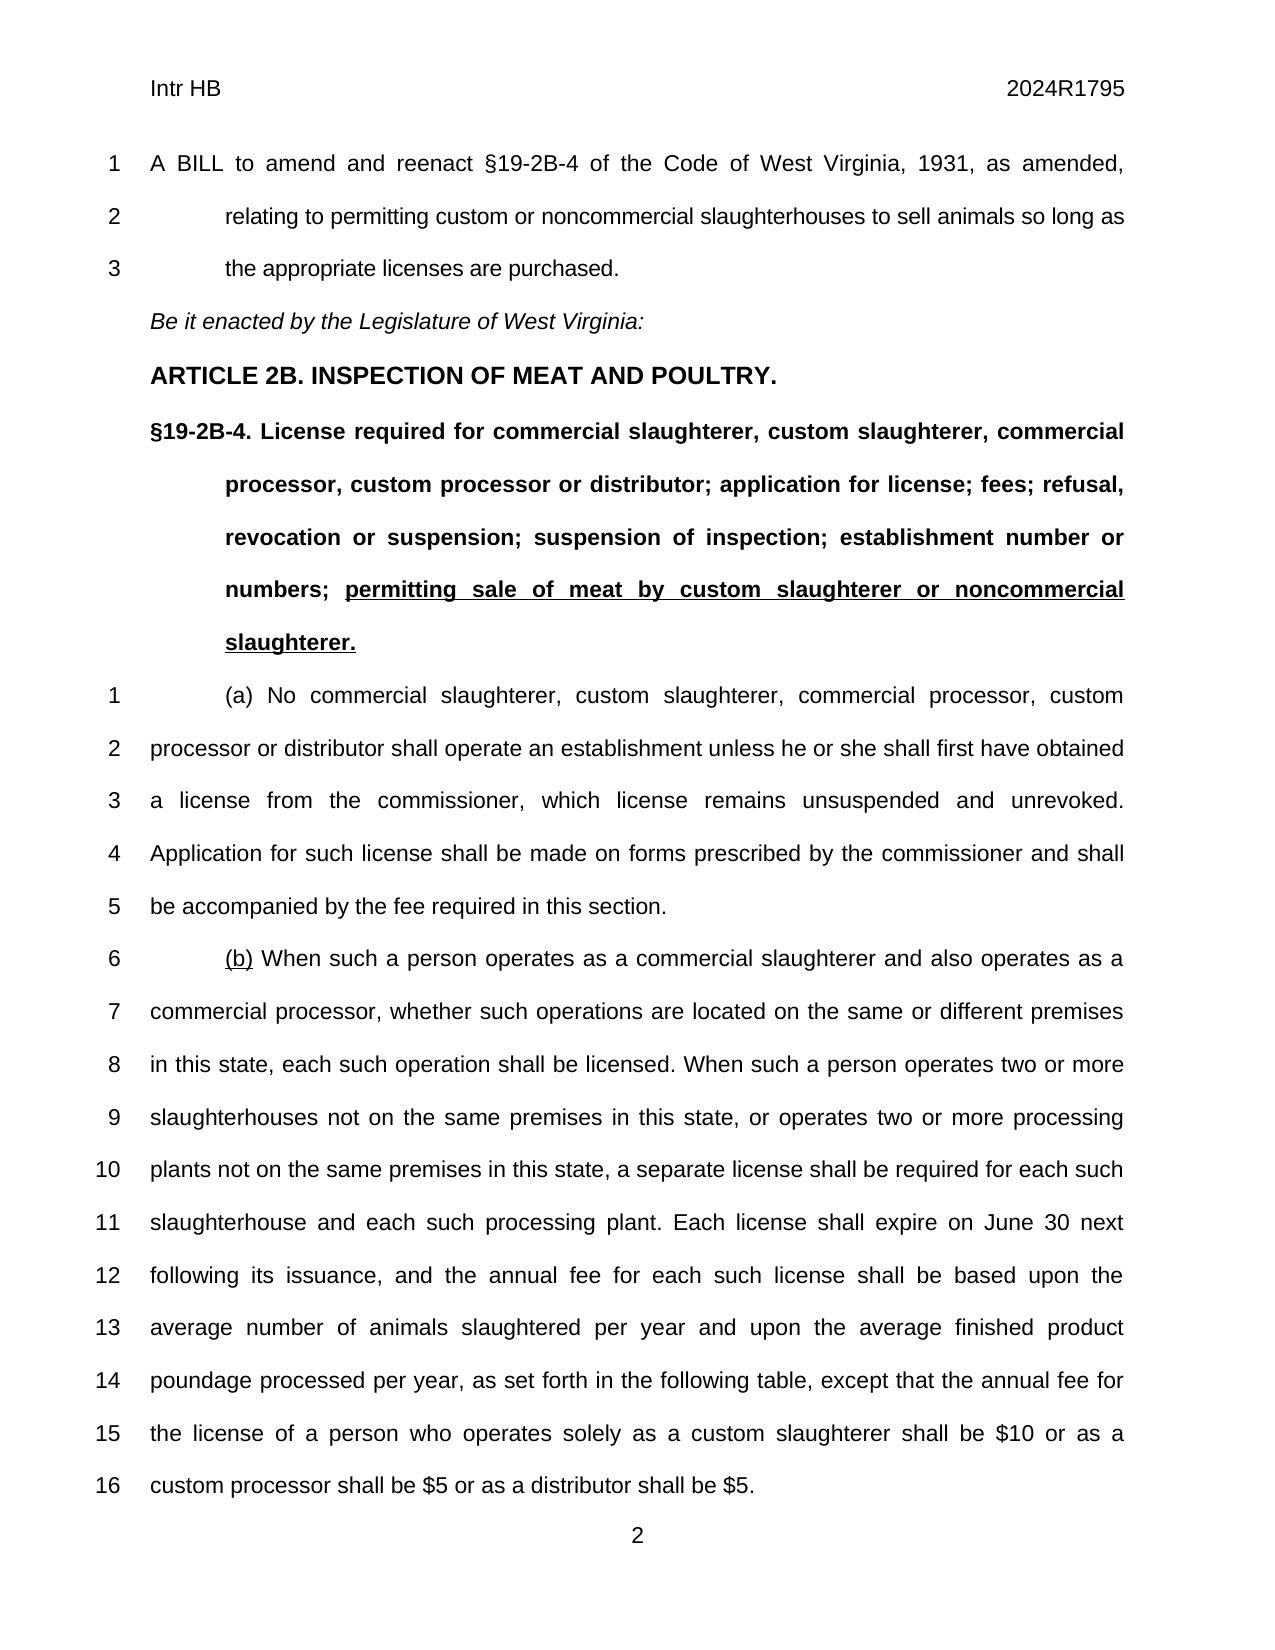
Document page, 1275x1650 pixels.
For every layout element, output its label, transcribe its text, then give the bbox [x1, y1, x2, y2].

text (b) When such a person operates as a commercial slaughterer and also operates as a commercial processor, whether such operations are located on the same or different premises in this state, each such operation shall be licensed. When such a person operates two or more slaughterhouses not on the same premises in this state, or operates two or more processing plants not on the same premises in this state, a separate license shall be required for each such slaughterhouse and each such processing plant. Each license shall expire on June 30 next following its issuance, and the annual fee for each such license shall be based upon the average number of animals slaughtered per year and upon the average finished product poundage processed per year, as set forth in the following table, except that the annual fee for the license of a person who operates solely as a custom slaughterer shall be $10 or as a custom processor shall be $5 or as a distributor shall be $5. [150, 945, 1125, 1499]
subtitle ARTICLE 2B. INSPECTION OF MEAT AND POULTRY. [150, 361, 1125, 389]
subtitle §19-2B-4. License required for commercial slaughterer, custom slaughterer, commercial processor, custom processor or distributor; application for license; fees; refusal, revocation or suspension; suspension of inspection; establishment number or numbers; permitting sale of meat by custom slaughterer or noncommercial slaughterer. [150, 418, 1125, 656]
text (a) No commercial slaughterer, custom slaughterer, commercial processor, custom processor or distributor shall operate an establishment unless he or she shall first have obtained a license from the commissioner, which license remains unsuspended and unrevoked. Application for such license shall be made on forms prescribed by the commissioner and shall be accompanied by the fee required in this section. [150, 682, 1125, 919]
text Be it enacted by the Legislature of West Virginia: [150, 308, 1125, 334]
title A BILL to amend and reenact §19-2B-4 of the Code of West Virginia, 1931, as amended, relating to permitting custom or noncommercial slaughterhouses to sell animals so long as the appropriate licenses are purchased. [150, 150, 1125, 282]
